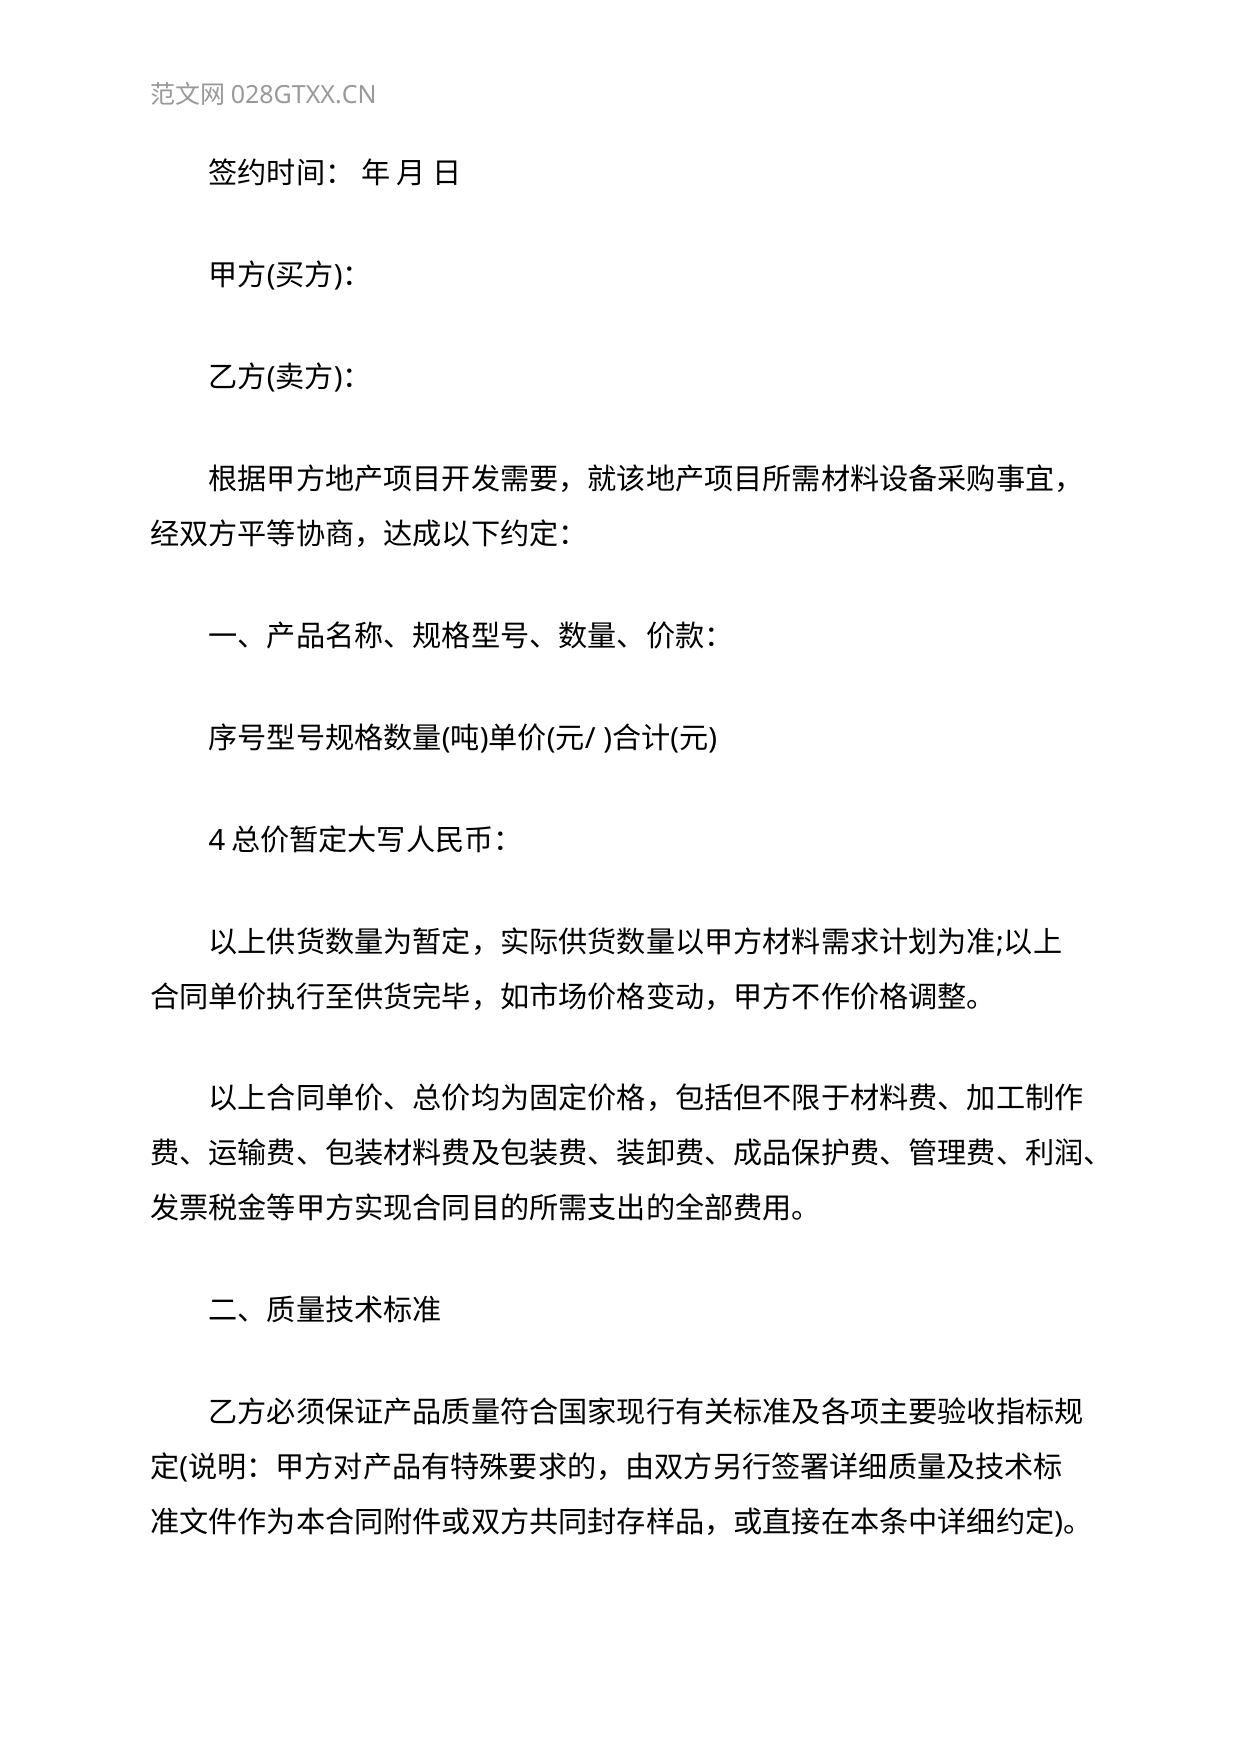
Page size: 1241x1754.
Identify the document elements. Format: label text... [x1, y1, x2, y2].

text 序号型号规格数量(吨)单价(元/ )合计(元) [150, 714, 1090, 757]
text 二、质量技术标准 [150, 1286, 1090, 1329]
text 4总价暂定大写人民币： [150, 816, 1090, 858]
text 以上合同单价、总价均为固定价格，包括但不限于材料费、加工制作费、运输费、包装材料费及包装费、装卸费、成品保护费、管理费、利润、发票税金等甲方实现合同目的所需支出的全部费用。 [150, 1075, 1090, 1227]
text 以上供货数量为暂定，实际供货数量以甲方材料需求计划为准;以上合同单价执行至供货完毕，如市场价格变动，甲方不作价格调整。 [150, 918, 1090, 1015]
text 签约时间： 年 月 日 [150, 150, 1090, 192]
text 乙方必须保证产品质量符合国家现行有关标准及各项主要验收指标规定(说明：甲方对产品有特殊要求的，由双方另行签署详细质量及技术标准文件作为本合同附件或双方共同封存样品，或直接在本条中详细约定)。 [150, 1388, 1090, 1541]
text 根据甲方地产项目开发需要，就该地产项目所需材料设备采购事宜，经双方平等协商，达成以下约定： [150, 456, 1090, 553]
text 一、产品名称、规格型号、数量、价款： [150, 612, 1090, 655]
text 乙方(卖方)： [150, 354, 1090, 396]
text 甲方(买方)： [150, 252, 1090, 294]
